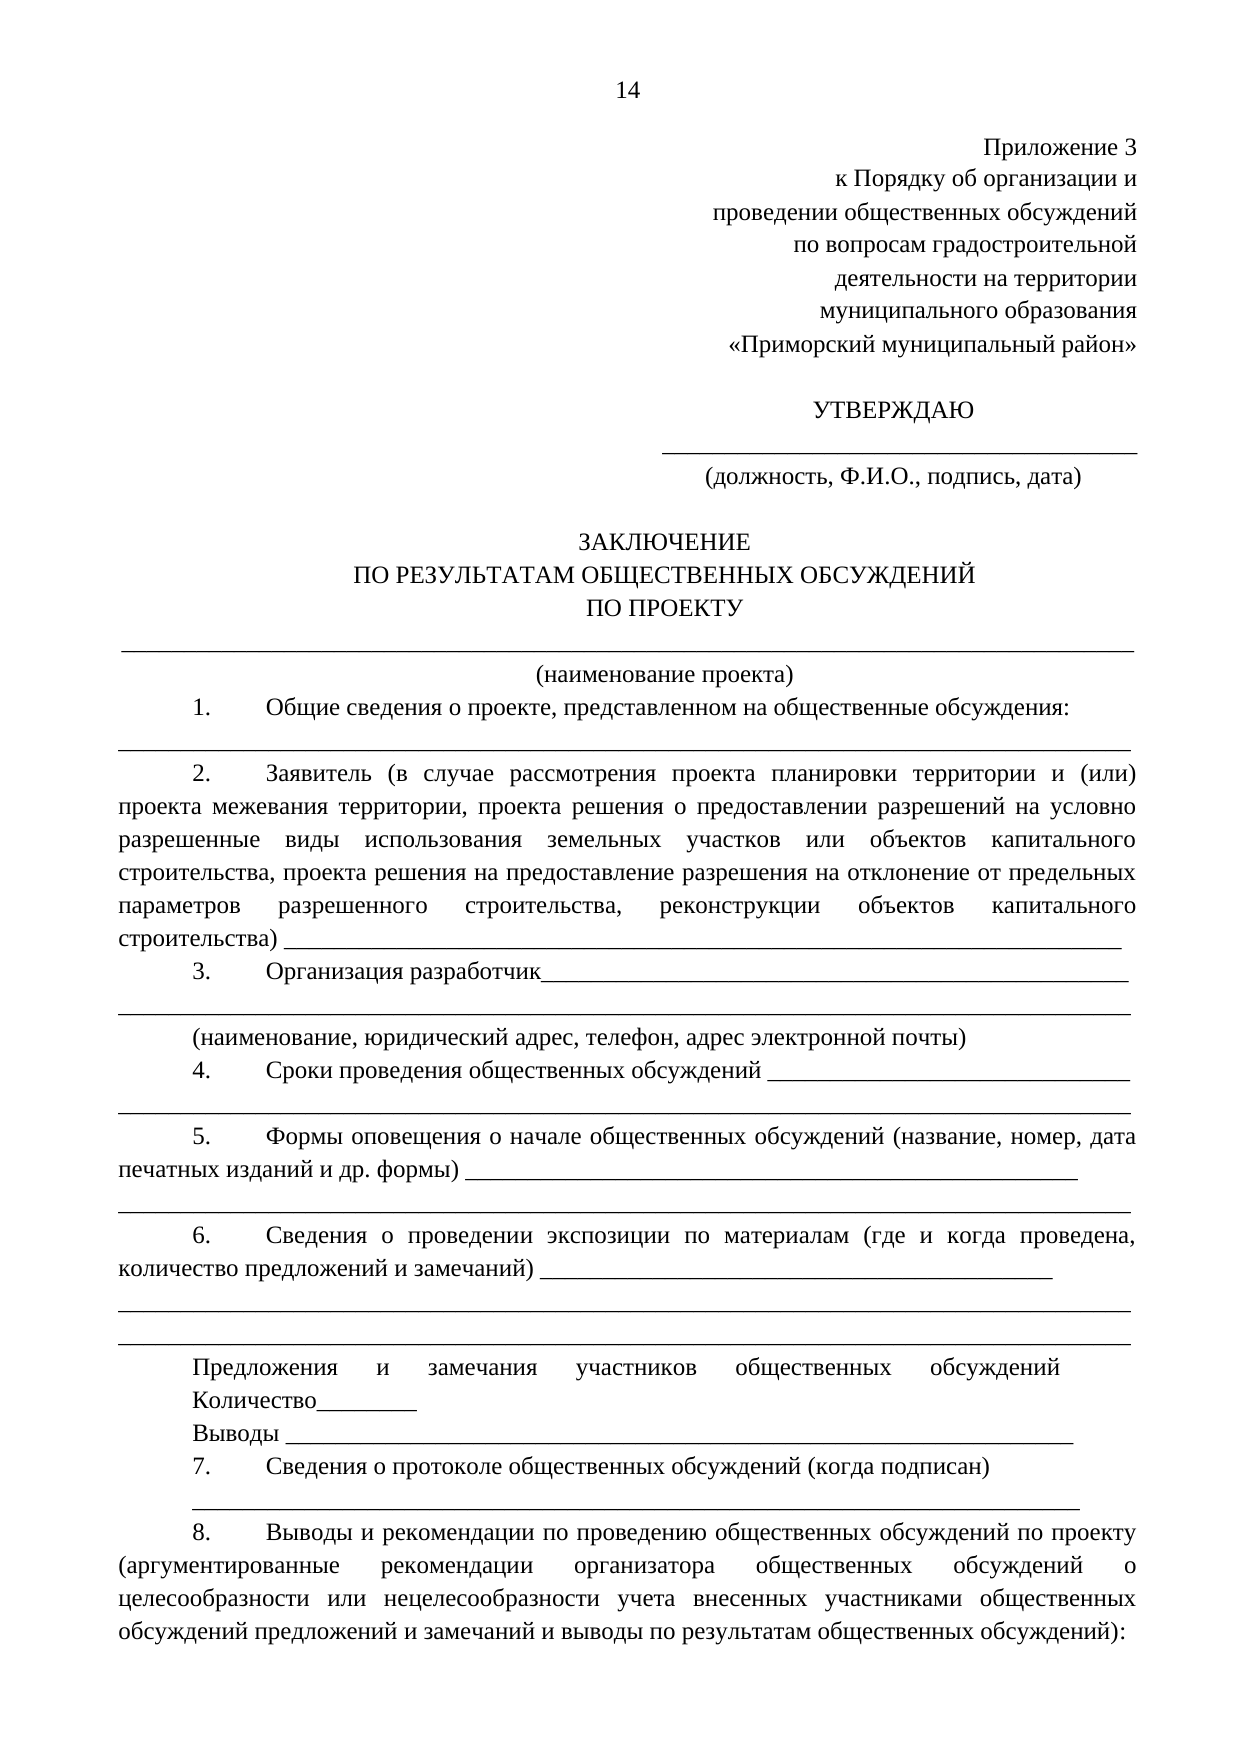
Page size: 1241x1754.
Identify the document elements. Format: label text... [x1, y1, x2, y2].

text _________________________________________________________________________________ [118, 1088, 1137, 1117]
text _________________________________________________________________________________ [118, 1319, 1137, 1348]
text Предложения и замечания участников общественных обсуждений Количество________ [118, 1352, 1137, 1414]
text 6. Сведения о проведении экспозиции по материалам (где и когда проведена, количество предложений и замечаний) _________________________________________ [118, 1220, 1137, 1282]
text (наименование, юридический адрес, телефон, адрес электронной почты) [118, 1022, 1137, 1051]
text к Порядку об организации и проведении общественных обсуждений по вопросам градостроительной деятельности на территории муниципального образования «Приморский муниципальный район» [709, 163, 1137, 357]
text УТВЕРЖДАЮ [650, 395, 1137, 423]
text (наименование проекта) [118, 659, 1137, 688]
text _________________________________________________________________________________ [118, 725, 1137, 754]
text ПО РЕЗУЛЬТАТАМ ОБЩЕСТВЕННЫХ ОБСУЖДЕНИЙ [118, 560, 1137, 588]
text 5. Формы оповещения о начале общественных обсуждений (название, номер, дата печатных изданий и др. формы) _________________________________________________ [118, 1121, 1137, 1183]
text 8. Выводы и рекомендации по проведению общественных обсуждений по проекту (аргументированные рекомендации организатора общественных обсуждений о целесообразности или нецелесообразности учета внесенных участниками общественных обсуждений предложений и замечаний и выводы по результатам общественных обсуждений): [118, 1517, 1137, 1645]
text Выводы _______________________________________________________________ [118, 1418, 1137, 1447]
text ПО ПРОЕКТУ _________________________________________________________________________________ [118, 593, 1137, 654]
text 4. Сроки проведения общественных обсуждений _____________________________ [118, 1055, 1137, 1084]
text 7. Сведения о протоколе общественных обсуждений (когда подписан) [118, 1451, 1137, 1480]
text (должность, Ф.И.О., подпись, дата) [650, 461, 1137, 489]
text ЗАКЛЮЧЕНИЕ [118, 527, 1137, 556]
text 3. Организация разработчик_______________________________________________ [118, 956, 1137, 985]
text Приложение 3 [709, 132, 1137, 161]
text _________________________________________________________________________________ [118, 989, 1137, 1018]
text ______________________________________ [650, 428, 1137, 456]
text 2. Заявитель (в случае рассмотрения проекта планировки территории и (или) проекта межевания территории, проекта решения о предоставлении разрешений на условно разрешенные виды использования земельных участков или объектов капитального строительства, проекта решения на предоставление разрешения на отклонение от предельных параметров разрешенного строительства, реконструкции объектов капитального строительства) ___________________________________________________________________ [118, 758, 1137, 952]
text _______________________________________________________________________ [118, 1484, 1137, 1513]
text 1. Общие сведения о проекте, представленном на общественные обсуждения: [118, 692, 1137, 721]
text _________________________________________________________________________________ [118, 1187, 1137, 1216]
text _________________________________________________________________________________ [118, 1286, 1137, 1315]
